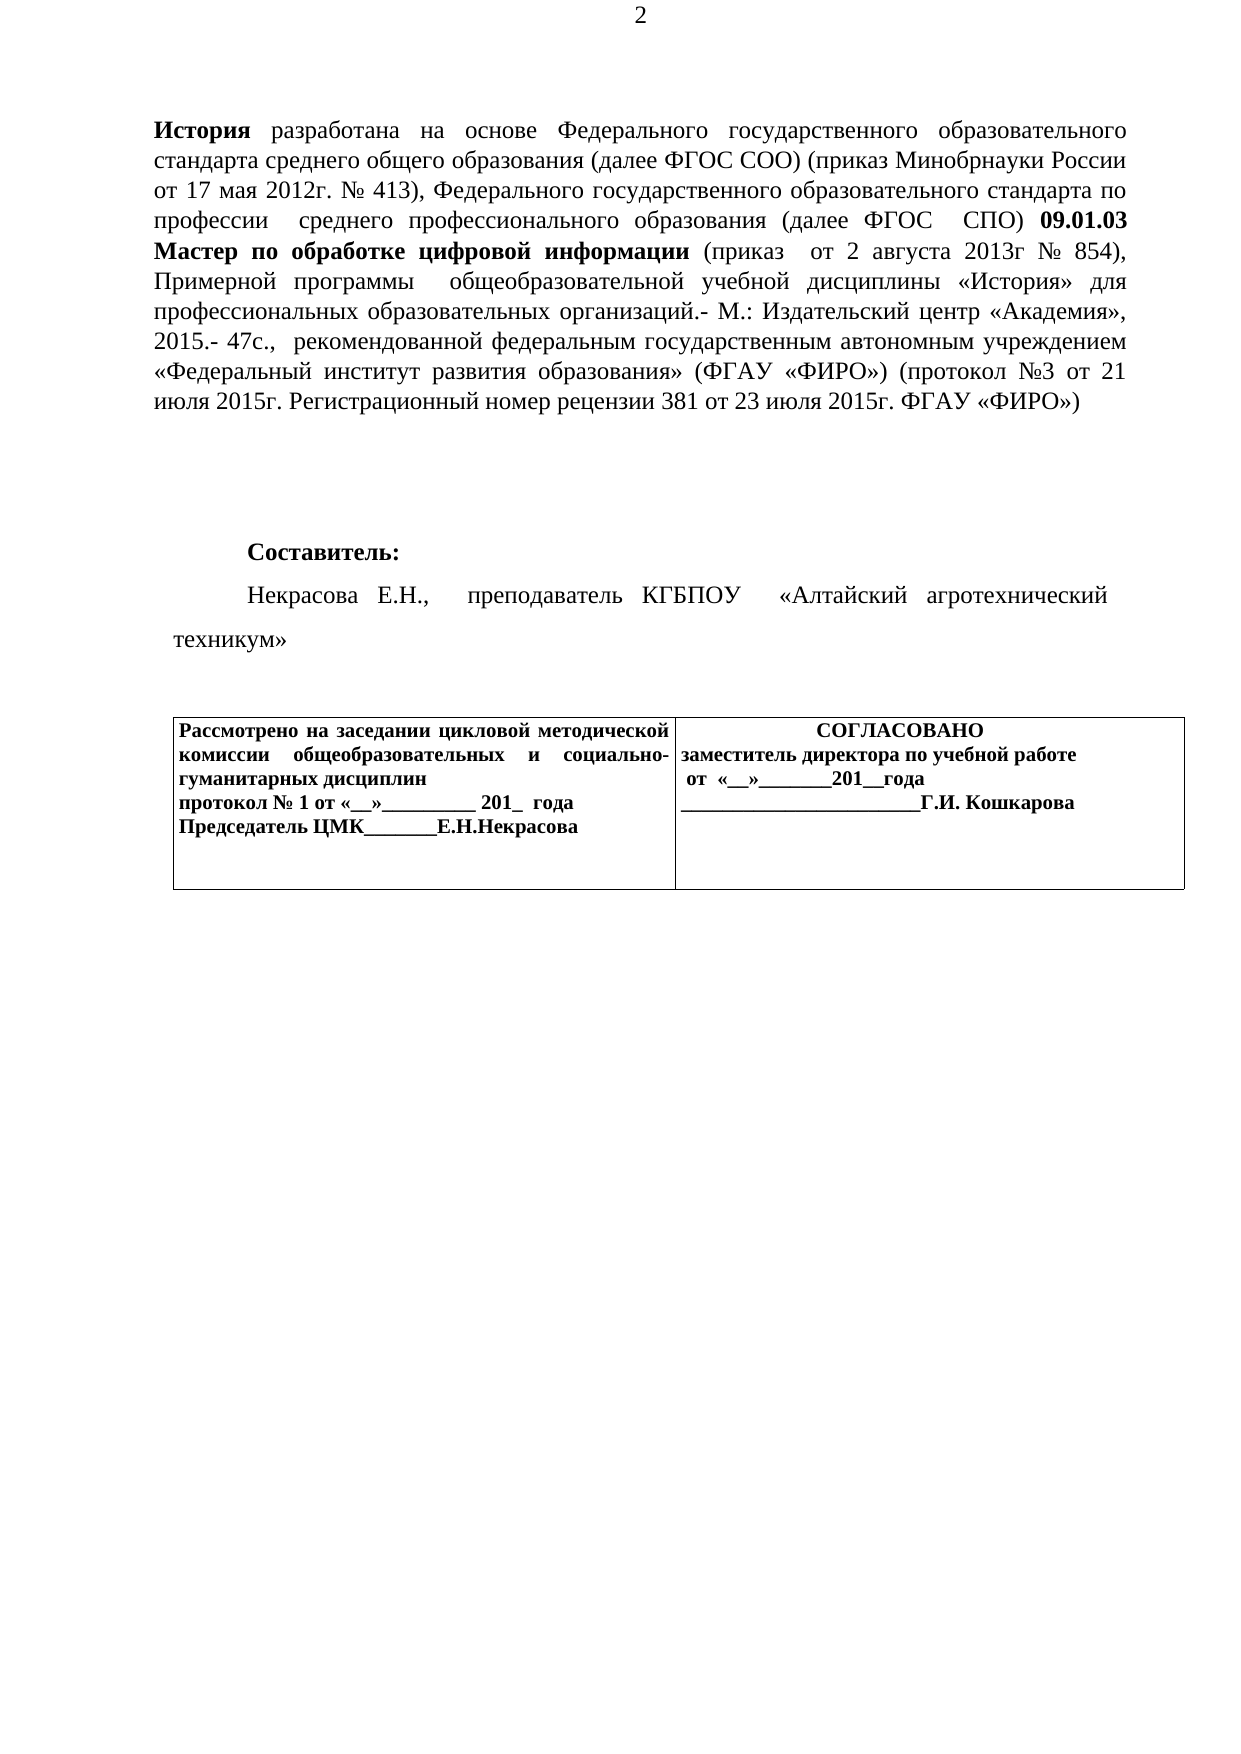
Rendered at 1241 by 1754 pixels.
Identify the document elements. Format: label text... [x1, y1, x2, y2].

text Составитель: [173, 537, 1108, 566]
table_header Рассмотрено на заседании цикловой методической комиссии общеобразовательных и социально-гуманитарных дисциплин протокол № 1 от «__»_________ 201_ года Председатель ЦМК_______Е.Н.Некрасова [174, 718, 675, 889]
text Некрасова Е.Н., преподаватель КГБПОУ «Алтайский агротехнический техникум» [173, 581, 1108, 652]
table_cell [143, 115, 1139, 509]
table_header СОГЛАСОВАНО заместитель директора по учебной работе от «__»_______201__года _______________________Г.И. Кошкарова [676, 718, 1184, 889]
